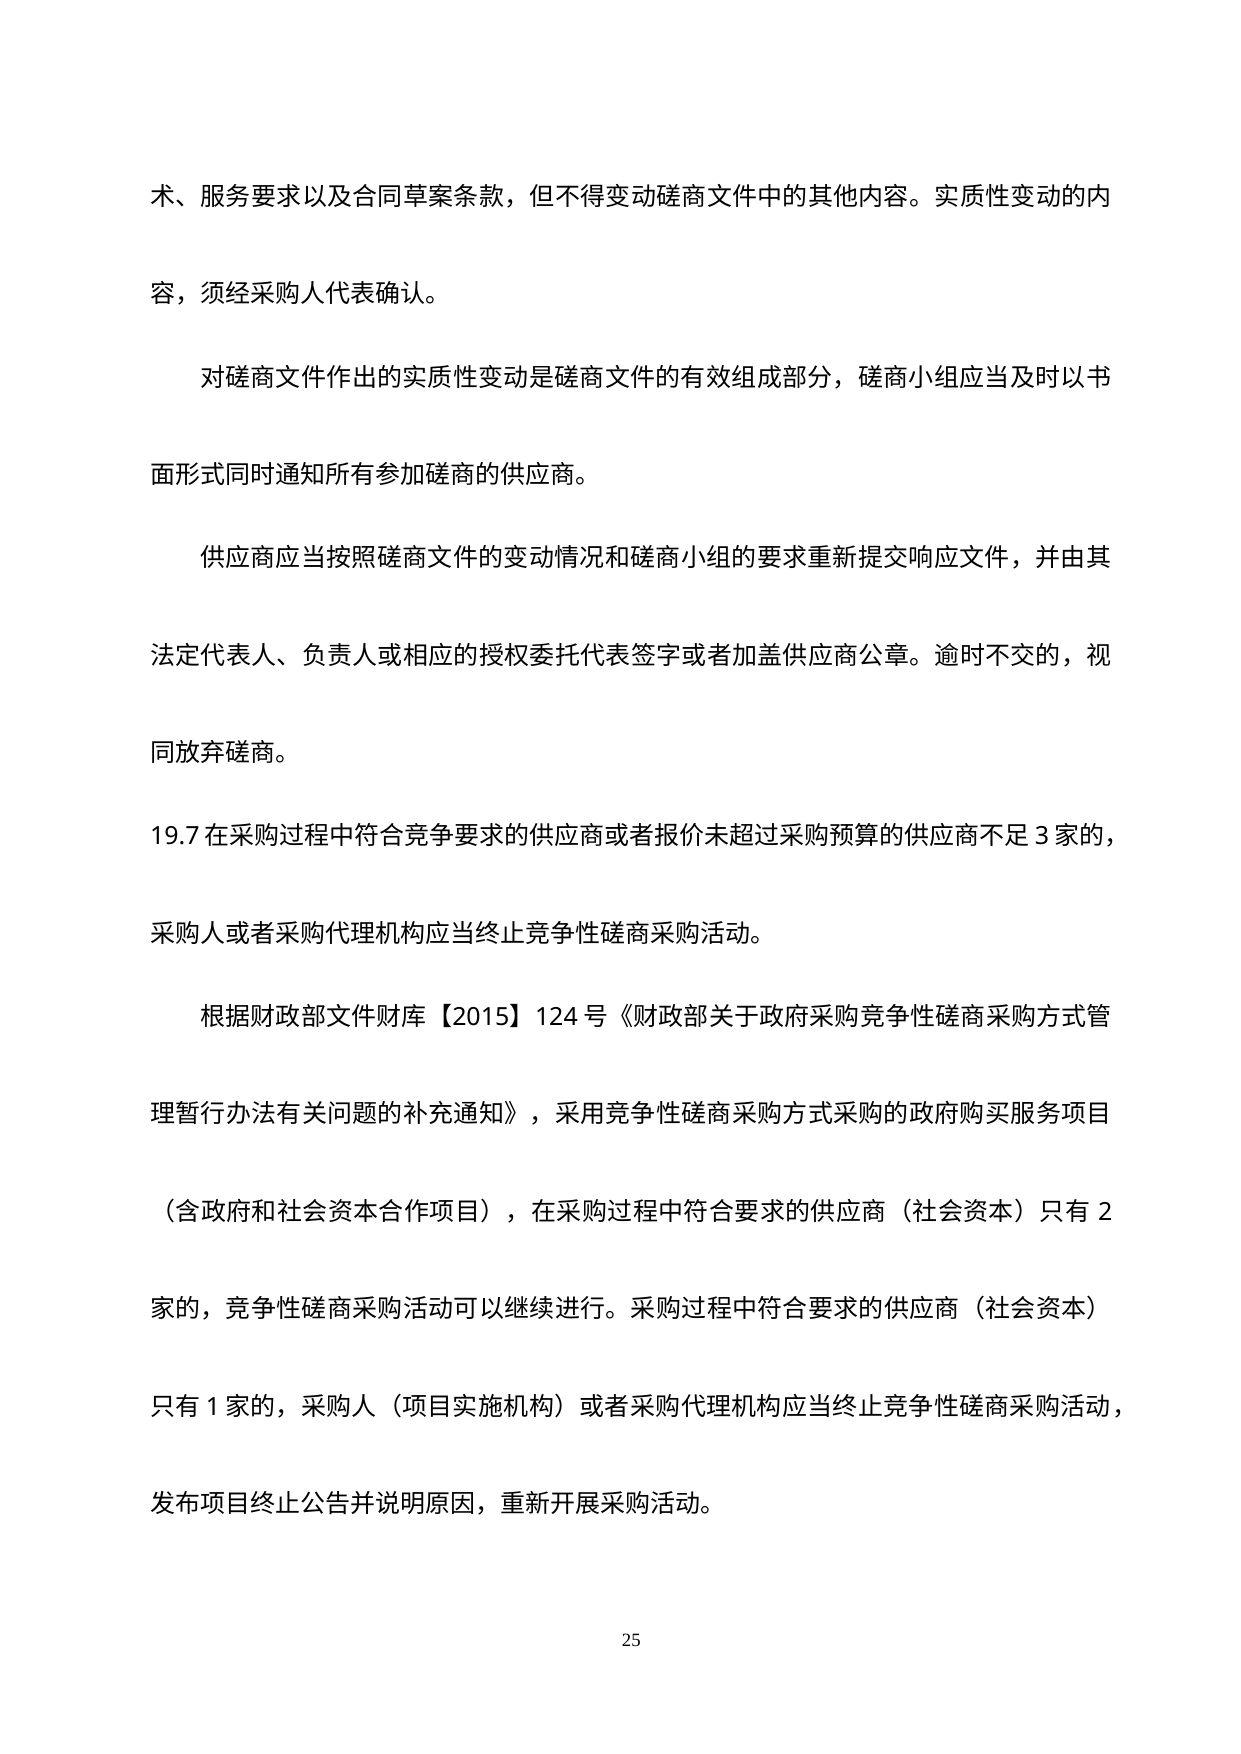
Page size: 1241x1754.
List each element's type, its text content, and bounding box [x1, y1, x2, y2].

text 根据财政部文件财库【2015】124号《财政部关于政府采购竞争性磋商采购方式管理暂行办法有关问题的补充通知》，采用竞争性磋商采购方式采购的政府购买服务项目（含政府和社会资本合作项目），在采购过程中符合要求的供应商（社会资本）只有2家的，竞争性磋商采购活动可以继续进行。采购过程中符合要求的供应商（社会资本）只有1家的，采购人（项目实施机构）或者采购代理机构应当终止竞争性磋商采购活动，发布项目终止公告并说明原因，重新开展采购活动。 [150, 982, 1112, 1534]
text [150, 162, 1112, 324]
text 对磋商文件作出的实质性变动是磋商文件的有效组成部分，磋商小组应当及时以书面形式同时通知所有参加磋商的供应商。 [150, 343, 1112, 505]
text 19.7在采购过程中符合竞争要求的供应商或者报价未超过采购预算的供应商不足3家的，采购人或者采购代理机构应当终止竞争性磋商采购活动。 [150, 801, 1112, 964]
text 供应商应当按照磋商文件的变动情况和磋商小组的要求重新提交响应文件，并由其法定代表人、负责人或相应的授权委托代表签字或者加盖供应商公章。逾时不交的，视同放弃磋商。 [150, 523, 1112, 783]
